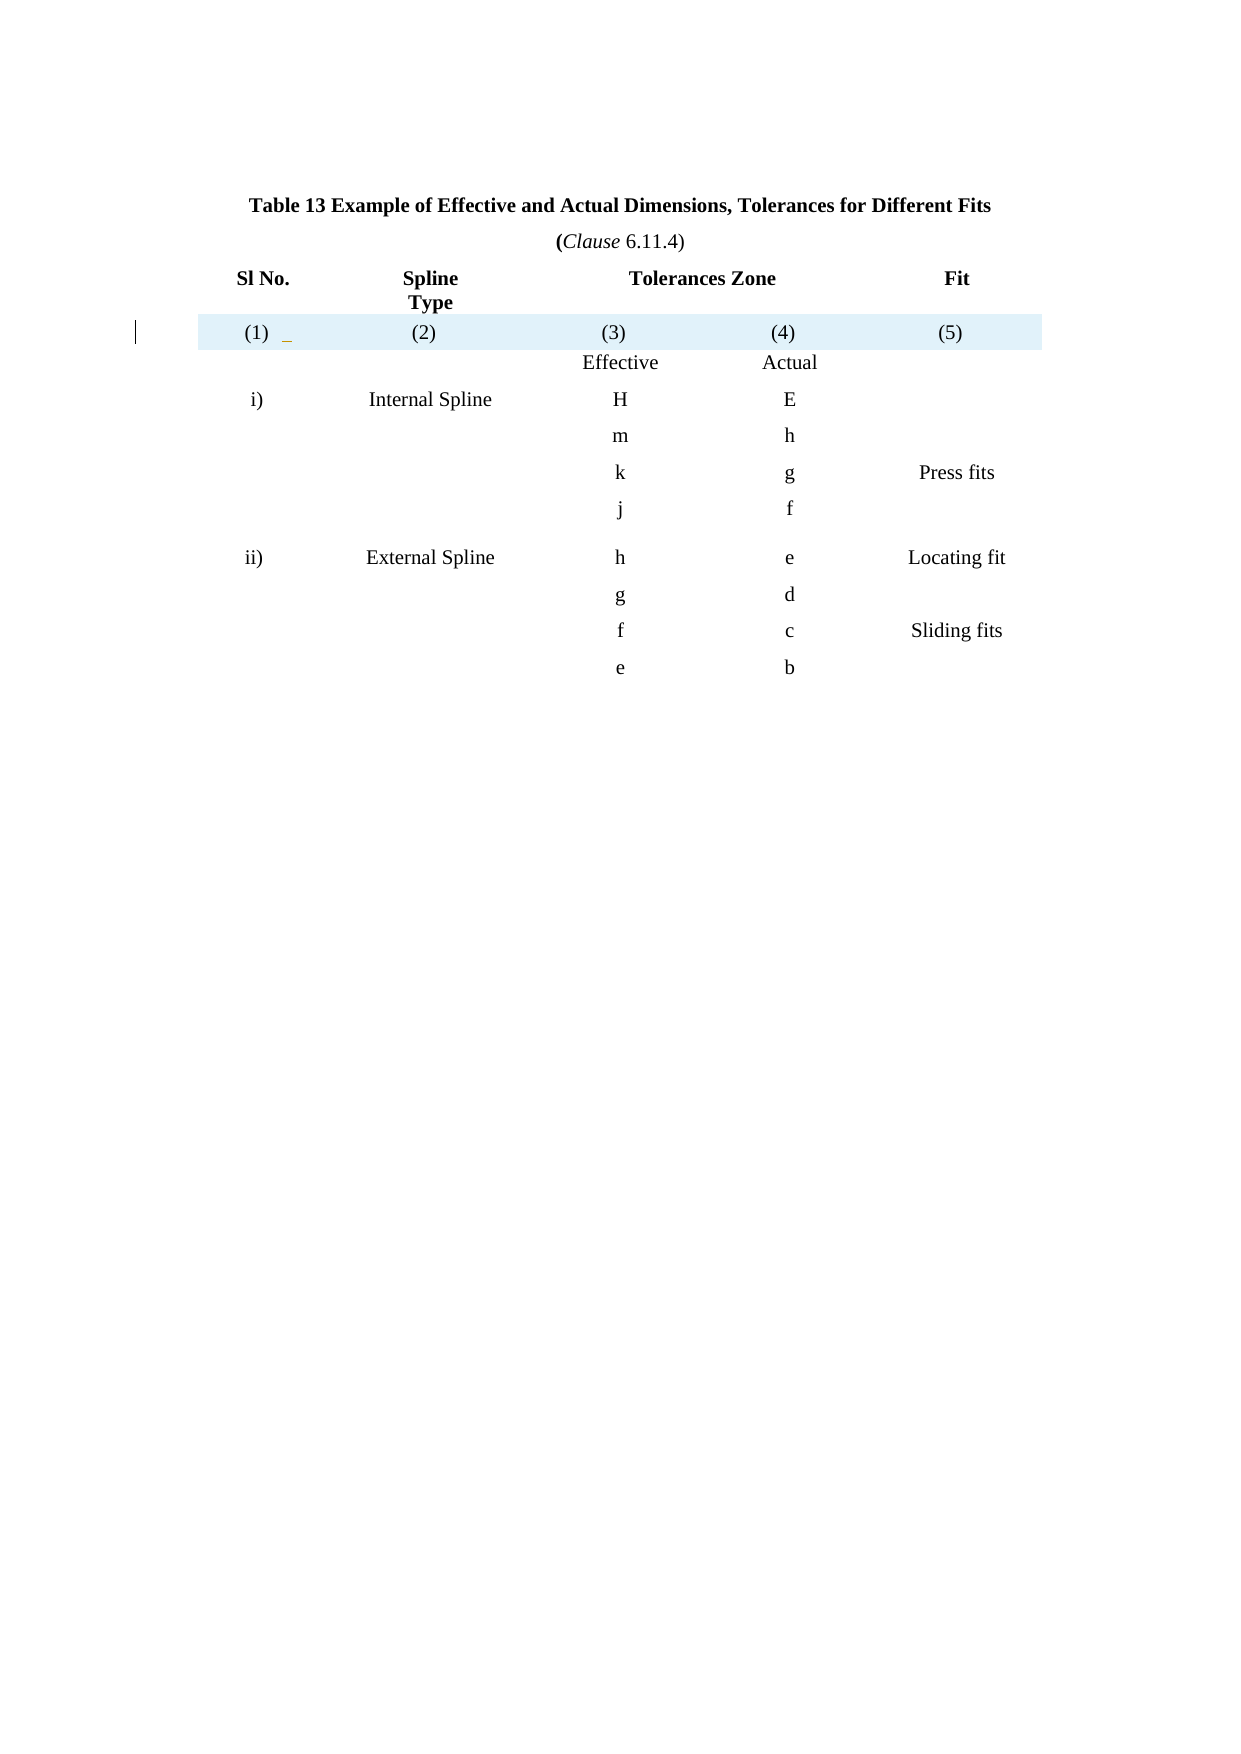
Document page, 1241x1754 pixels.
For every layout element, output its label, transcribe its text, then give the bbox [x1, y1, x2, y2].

text Table 13 Example of Effective and Actual Dimensions, Tolerances for Different Fits [150, 193, 1090, 217]
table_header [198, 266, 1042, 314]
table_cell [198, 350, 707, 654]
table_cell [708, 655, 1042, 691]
text (Clause 6.11.4) [150, 229, 1090, 253]
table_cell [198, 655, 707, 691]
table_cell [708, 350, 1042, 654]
